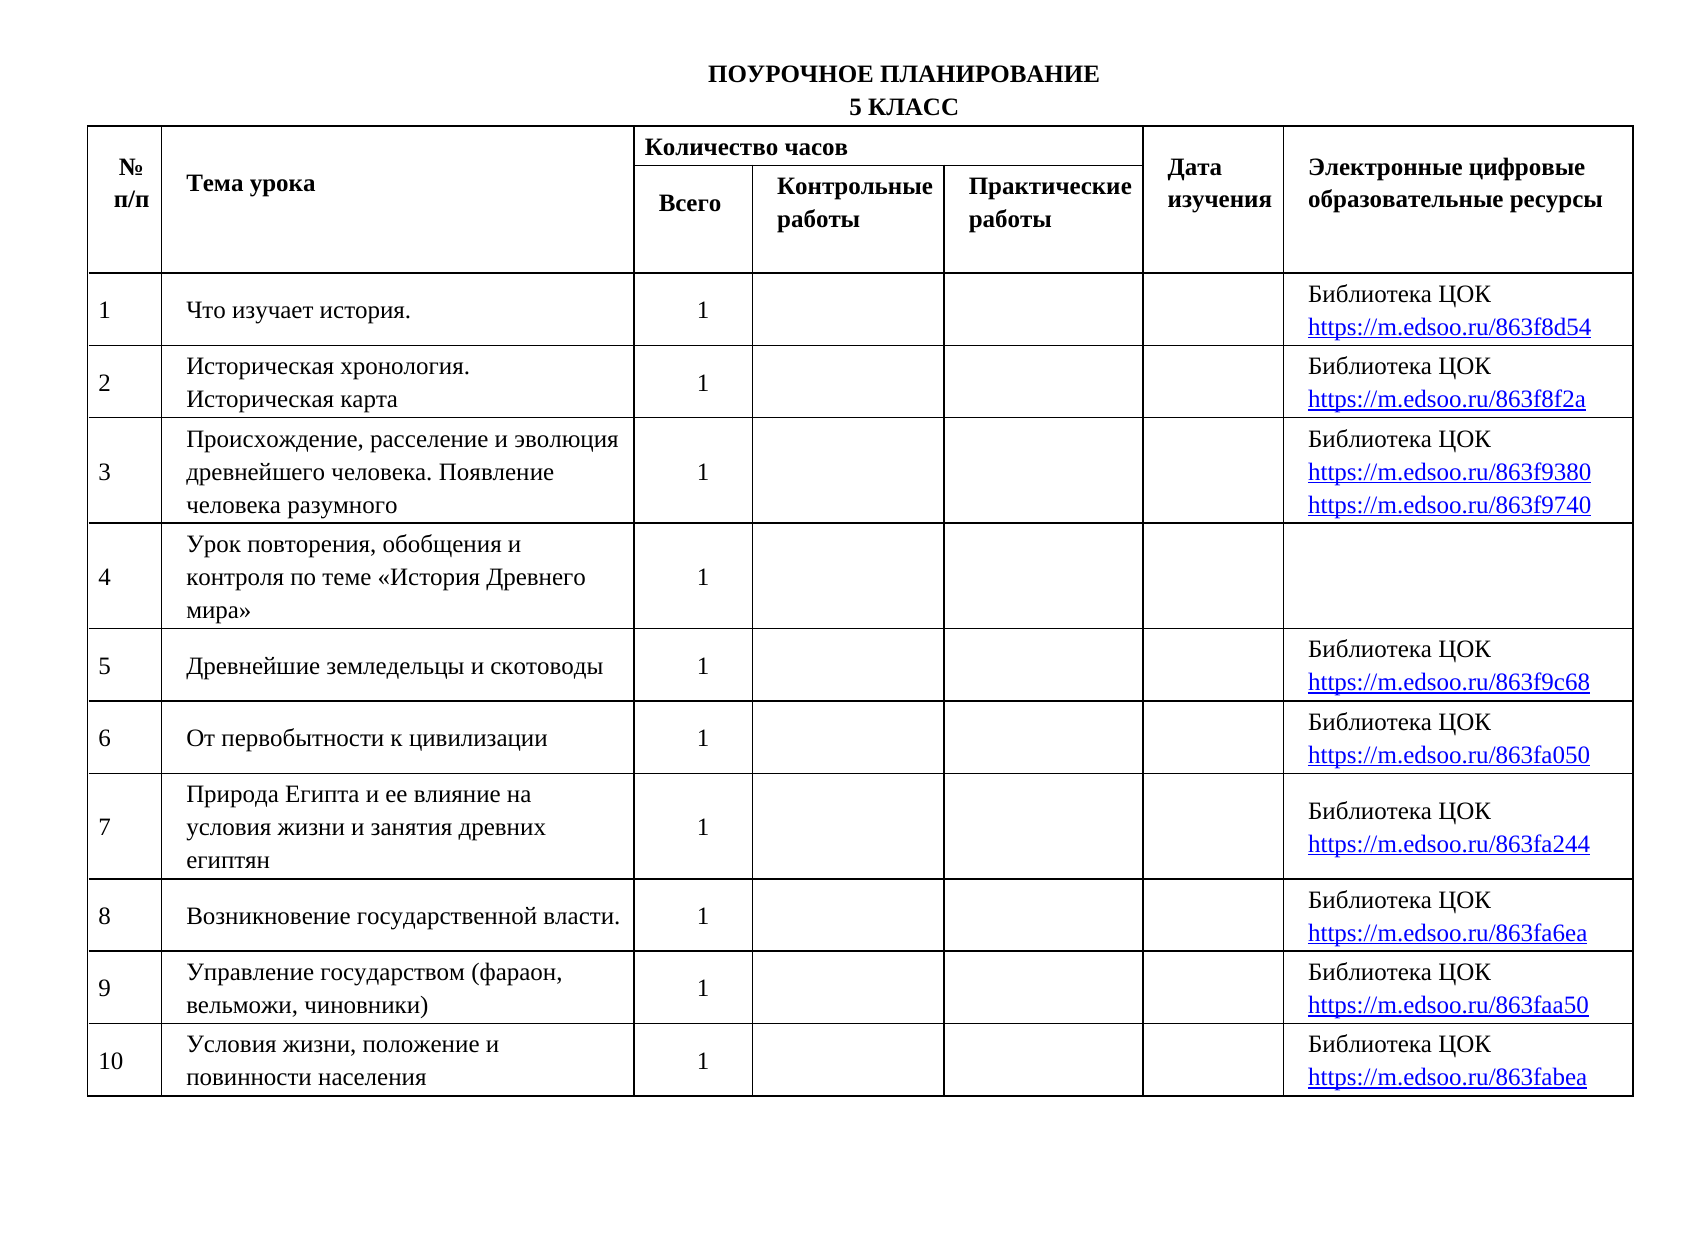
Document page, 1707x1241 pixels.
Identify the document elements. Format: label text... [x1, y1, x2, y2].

table_cell Управление государством (фараон, вельможи, чиновники) [162, 952, 633, 1023]
table_cell 1 [635, 1024, 752, 1095]
table_header № п/п [88, 127, 161, 272]
table_cell 1 [88, 273, 161, 344]
table_cell [753, 629, 943, 700]
table_cell 6 [88, 701, 161, 772]
table_cell [1144, 629, 1283, 700]
table_cell [945, 274, 1142, 344]
table_cell [1144, 880, 1283, 950]
table_cell 1 [635, 774, 752, 878]
table_cell Библиотека ЦОК https://m.edsoo.ru/863f8d54 [1284, 274, 1632, 344]
table_cell Условия жизни, положение и повинности населения [162, 1024, 633, 1095]
table_cell [1144, 952, 1283, 1023]
table_cell Природа Египта и ее влияние на условия жизни и занятия древних египтян [162, 774, 633, 878]
table_cell Происхождение, расселение и эволюция древнейшего человека. Появление человека разумного [162, 418, 633, 522]
table_header Электронные цифровые образовательные ресурсы [1284, 127, 1632, 272]
table_cell [753, 418, 943, 522]
table_cell 1 [635, 524, 752, 628]
table_cell Возникновение государственной власти. [162, 880, 633, 950]
table_cell [1144, 274, 1283, 344]
table_cell [945, 880, 1142, 950]
table_cell [753, 346, 943, 417]
table_cell [1144, 774, 1283, 878]
table_cell 7 [88, 774, 161, 878]
table_cell [753, 524, 943, 628]
table_cell [945, 774, 1142, 878]
table_cell Библиотека ЦОК https://m.edsoo.ru/863fa244 [1284, 774, 1632, 878]
table_cell Библиотека ЦОК https://m.edsoo.ru/863f9380 https://m.edsoo.ru/863f9740 [1284, 418, 1632, 522]
table_cell [753, 774, 943, 878]
table_cell 1 [635, 346, 752, 417]
table_cell От первобытности к цивилизации [162, 702, 633, 772]
table_cell Всего [635, 166, 752, 272]
table_cell 4 [88, 523, 161, 628]
table_cell [945, 1024, 1142, 1095]
table_cell Библиотека ЦОК https://m.edsoo.ru/863fabea [1284, 1024, 1632, 1095]
table_cell 1 [635, 952, 752, 1023]
table_cell [945, 524, 1142, 628]
table_header Тема урока [162, 127, 633, 272]
table_cell Историческая хронология. Историческая карта [162, 346, 633, 417]
table_cell [1284, 524, 1632, 628]
table_cell [945, 629, 1142, 700]
table_cell [753, 1024, 943, 1095]
table_header Количество часов [635, 127, 1142, 164]
table_cell [753, 702, 943, 772]
table_cell [753, 952, 943, 1023]
table_cell 1 [635, 880, 752, 950]
table_header Дата изучения [1144, 127, 1283, 272]
table_cell [945, 418, 1142, 522]
table_cell 8 [88, 879, 161, 950]
table_cell [945, 346, 1142, 417]
table_cell Древнейшие земледельцы и скотоводы [162, 629, 633, 700]
table_cell [1144, 418, 1283, 522]
table_cell [1144, 524, 1283, 628]
table_cell Библиотека ЦОК https://m.edsoo.ru/863fa050 [1284, 702, 1632, 772]
table_cell Библиотека ЦОК https://m.edsoo.ru/863faa50 [1284, 952, 1632, 1023]
table_cell 2 [88, 346, 161, 417]
table_cell 1 [635, 702, 752, 772]
table_cell 1 [635, 629, 752, 700]
table_cell 1 [635, 274, 752, 344]
table_cell Что изучает история. [162, 274, 633, 344]
table_cell Урок повторения, обобщения и контроля по теме «История Древнего мира» [162, 524, 633, 628]
table_cell [1144, 702, 1283, 772]
table_cell Библиотека ЦОК https://m.edsoo.ru/863f9c68 [1284, 629, 1632, 700]
table_cell [1144, 346, 1283, 417]
table_cell [753, 880, 943, 950]
table_cell 5 [88, 629, 161, 700]
table_cell [945, 952, 1142, 1023]
table_cell Библиотека ЦОК https://m.edsoo.ru/863fa6ea [1284, 880, 1632, 950]
text ПОУРОЧНОЕ ПЛАНИРОВАНИЕ [190, 59, 1618, 88]
table_cell Практические работы [945, 166, 1142, 272]
table_cell [945, 702, 1142, 772]
table_cell [753, 274, 943, 344]
table_cell 10 [88, 1024, 161, 1095]
table_cell Библиотека ЦОК https://m.edsoo.ru/863f8f2a [1284, 346, 1632, 417]
table_cell Контрольные работы [753, 166, 943, 272]
table_cell 3 [88, 418, 161, 522]
table_cell 9 [88, 951, 161, 1023]
text 5 КЛАСС [190, 92, 1618, 121]
table_cell 1 [635, 418, 752, 522]
table_cell [1144, 1024, 1283, 1095]
